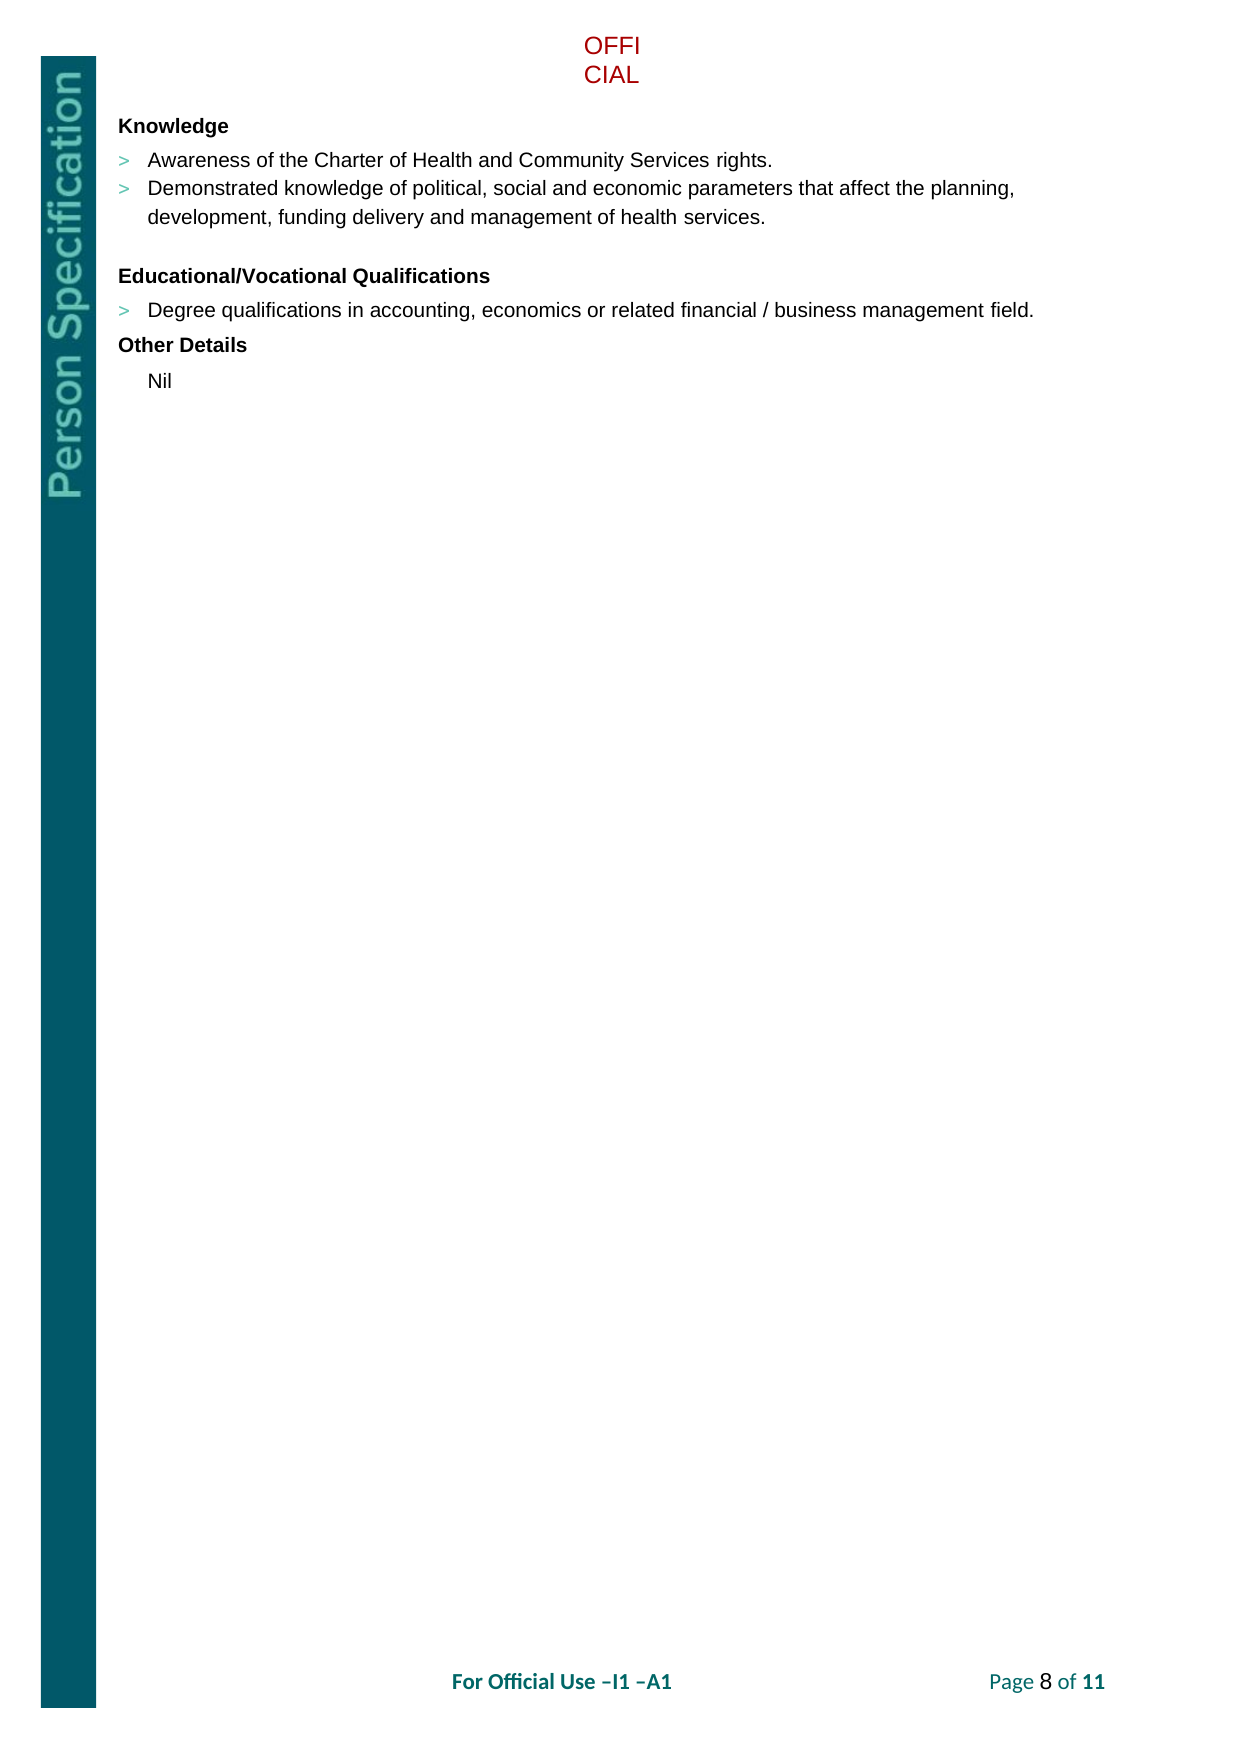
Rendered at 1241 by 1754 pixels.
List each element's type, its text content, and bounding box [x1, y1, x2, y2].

list Demonstrated knowledge of political, social and economic parameters that affect the planning, development, funding delivery and management of health services. [118, 176, 1121, 228]
list Awareness of the Charter of Health and Community Services rights. [118, 148, 1169, 172]
subtitle Educational/Vocational Qualifications [118, 263, 1169, 287]
list Degree qualifications in accounting, economics or related financial / business management field. [118, 298, 1169, 322]
subtitle Other Details [118, 333, 1169, 357]
text Nil [147, 369, 1169, 393]
subtitle Knowledge [118, 114, 1169, 138]
picture [40, 56, 97, 1708]
